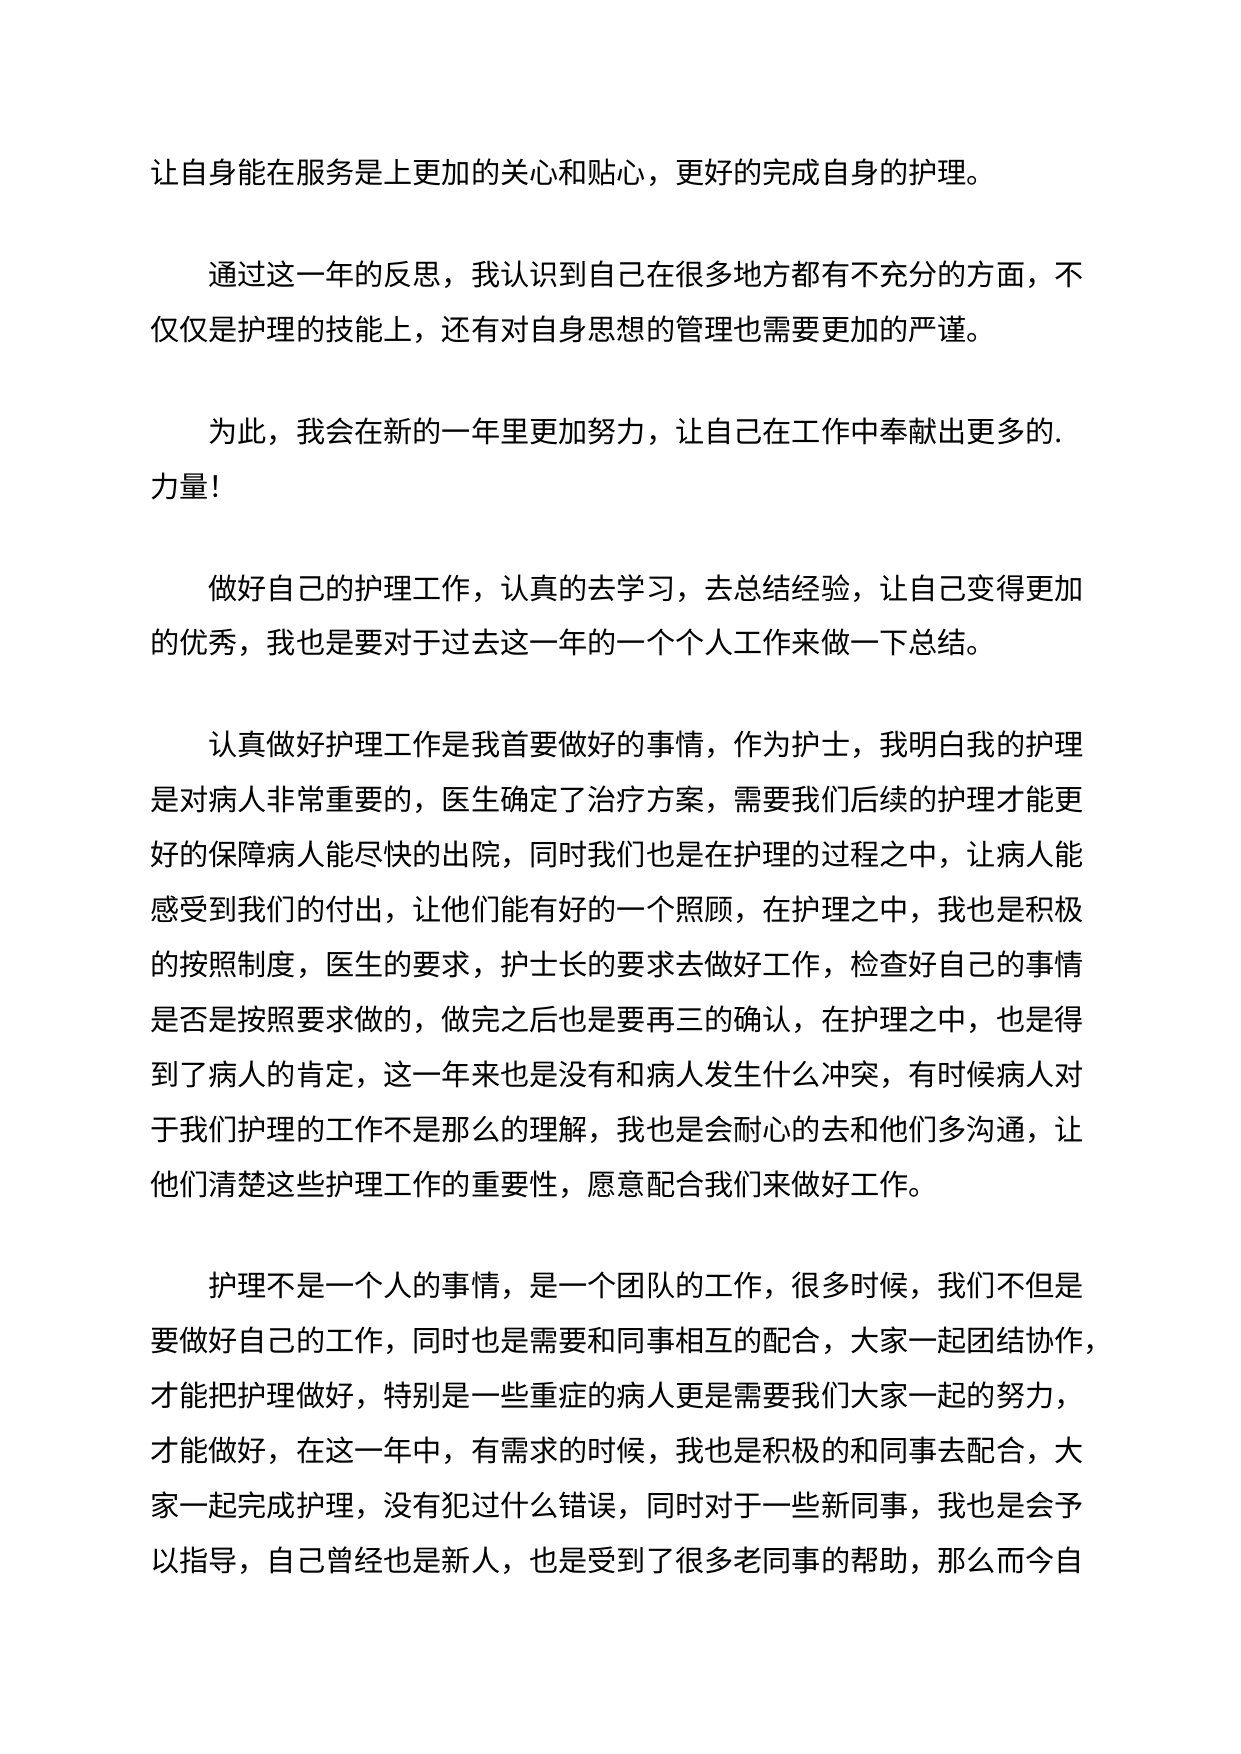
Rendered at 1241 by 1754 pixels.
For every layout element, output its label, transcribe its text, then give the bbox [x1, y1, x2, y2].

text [150, 1263, 1090, 1579]
text 为此，我会在新的一年里更加努力，让自己在工作中奉献出更多的.力量！ [150, 408, 1090, 506]
text 认真做好护理工作是我首要做好的事情，作为护士，我明白我的护理是对病人非常重要的，医生确定了治疗方案，需要我们后续的护理才能更好的保障病人能尽快的出院，同时我们也是在护理的过程之中，让病人能感受到我们的付出，让他们能有好的一个照顾，在护理之中，我也是积极的按照制度，医生的要求，护士长的要求去做好工作，检查好自己的事情是否是按照要求做的，做完之后也是要再三的确认，在护理之中，也是得到了病人的肯定，这一年来也是没有和病人发生什么冲突，有时候病人对于我们护理的工作不是那么的理解，我也是会耐心的去和他们多沟通，让他们清楚这些护理工作的重要性，愿意配合我们来做好工作。 [150, 722, 1090, 1203]
text 做好自己的护理工作，认真的去学习，去总结经验，让自己变得更加的优秀，我也是要对于过去这一年的一个个人工作来做一下总结。 [150, 565, 1090, 662]
text 通过这一年的反思，我认识到自己在很多地方都有不充分的方面，不仅仅是护理的技能上，还有对自身思想的管理也需要更加的严谨。 [150, 252, 1090, 349]
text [150, 150, 1090, 192]
